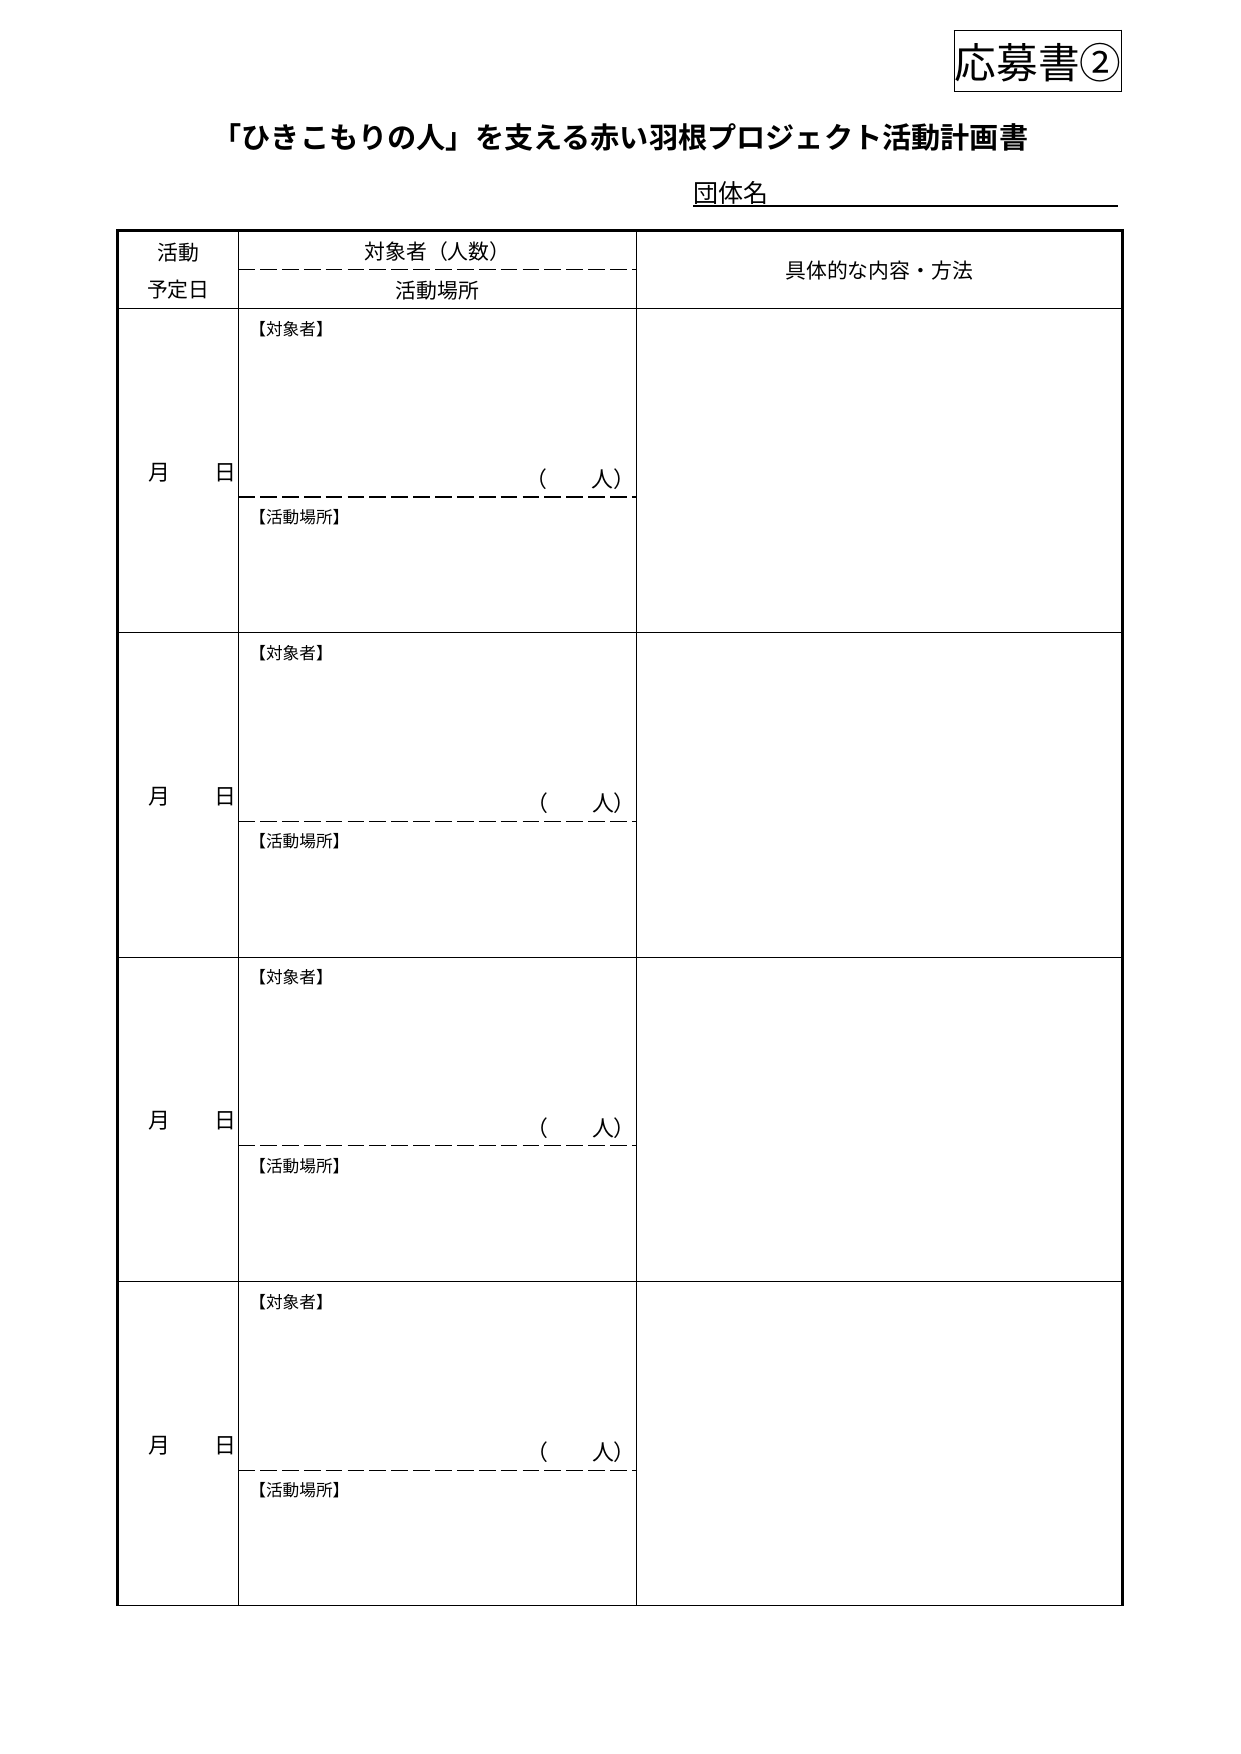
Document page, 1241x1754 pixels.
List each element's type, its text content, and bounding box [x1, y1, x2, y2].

table_cell 【対象者】 （ 人） [239, 309, 636, 496]
table_header 対象者（人数） [239, 232, 636, 269]
table_cell [637, 958, 1121, 1281]
table_header 活動 予定日 [119, 232, 238, 308]
text 団体名 [118, 173, 1122, 211]
table_cell 活動場所 [239, 269, 636, 308]
table_cell 【対象者】 （ 人） [239, 633, 636, 821]
table_header 具体的な内容・方法 [637, 232, 1121, 308]
table_cell 【活動場所】 [239, 1145, 636, 1281]
table_cell [637, 309, 1121, 632]
text 「ひきこもりの人」を支える赤い羽根プロジェクト活動計画書 [118, 98, 1122, 173]
table_cell [637, 1282, 1121, 1605]
table_cell 【活動場所】 [239, 1470, 636, 1605]
table_cell 月 日 [119, 309, 238, 632]
table_cell 【対象者】 （ 人） [239, 1282, 636, 1469]
table_cell 月 日 [119, 958, 238, 1281]
table_cell 月 日 [119, 1282, 238, 1605]
table_cell 【活動場所】 [239, 496, 636, 632]
table_cell [637, 633, 1121, 957]
table_cell 【活動場所】 [239, 821, 636, 957]
table_cell 【対象者】 （ 人） [239, 958, 636, 1145]
table_cell 月 日 [119, 633, 238, 957]
